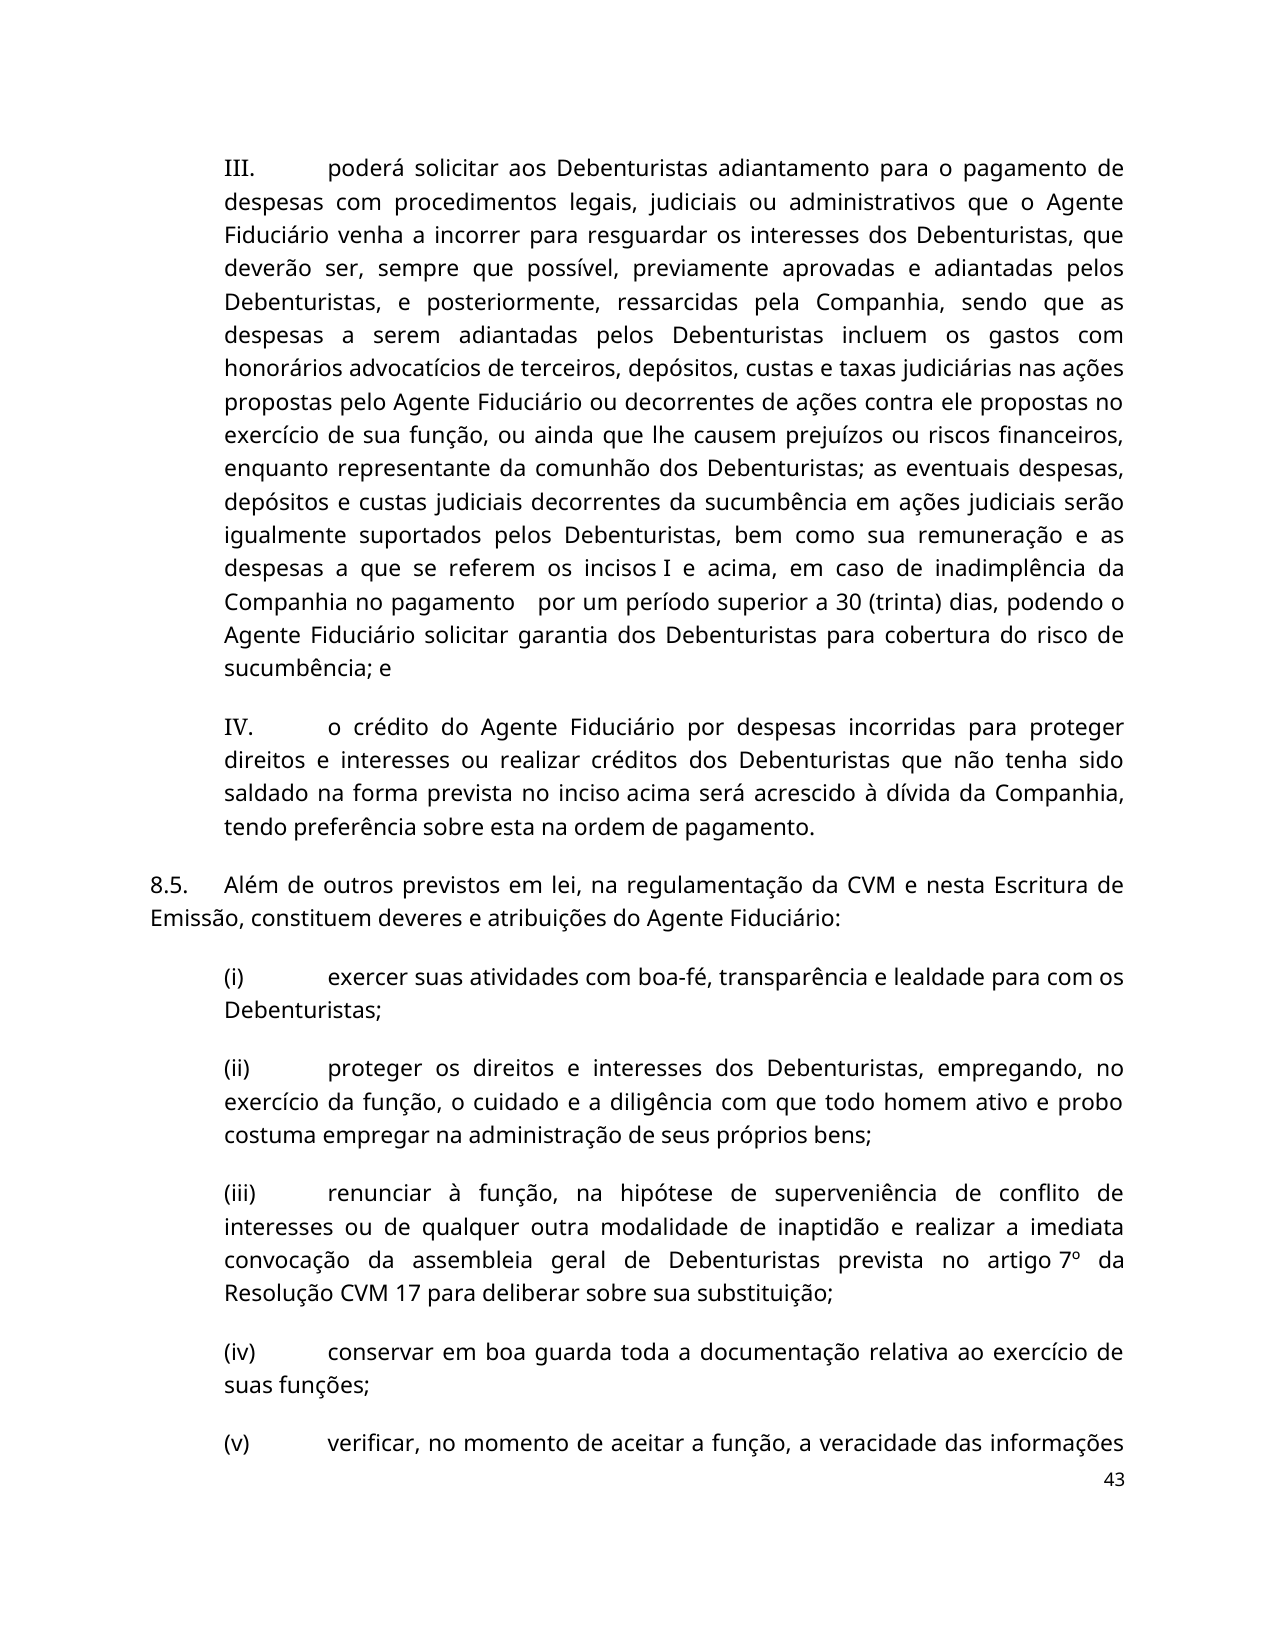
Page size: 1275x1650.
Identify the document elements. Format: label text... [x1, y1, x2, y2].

list proteger os direitos e interesses dos Debenturistas, empregando, no exercício da função, o cuidado e a diligência com que todo homem ativo e probo costuma empregar na administração de seus próprios bens; [224, 1050, 1125, 1150]
list o crédito do Agente Fiduciário por despesas incorridas para proteger direitos e interesses ou realizar créditos dos Debenturistas que não tenha sido saldado na forma prevista no inciso III acima será acrescido à dívida da Companhia, tendo preferência sobre esta na ordem de pagamento. [224, 708, 1125, 842]
list conservar em boa guarda toda a documentação relativa ao exercício de suas funções; [224, 1333, 1125, 1400]
list Além de outros previstos em lei, na regulamentação da CVM e nesta Escritura de Emissão, constituem deveres e atribuições do Agente Fiduciário: [150, 867, 1125, 933]
list exercer suas atividades com boa-fé, transparência e lealdade para com os Debenturistas; [224, 958, 1125, 1025]
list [224, 1425, 1125, 1458]
list poderá solicitar aos Debenturistas adiantamento para o pagamento de despesas com procedimentos legais, judiciais ou administrativos que o Agente Fiduciário venha a incorrer para resguardar os interesses dos Debenturistas, que deverão ser, sempre que possível, previamente aprovadas e adiantadas pelos Debenturistas, e posteriormente, ressarcidas pela Companhia, sendo que as despesas a serem adiantadas pelos Debenturistas incluem os gastos com honorários advocatícios de terceiros, depósitos, custas e taxas judiciárias nas ações propostas pelo Agente Fiduciário ou decorrentes de ações contra ele propostas no exercício de sua função, ou ainda que lhe causem prejuízos ou riscos financeiros, enquanto representante da comunhão dos Debenturistas; as eventuais despesas, depósitos e custas judiciais decorrentes da sucumbência em ações judiciais serão igualmente suportados pelos Debenturistas, bem como sua remuneração e as despesas a que se referem os incisos I e II acima, em caso de inadimplência da Companhia no pagamento por um período superior a 30 (trinta) dias, podendo o Agente Fiduciário solicitar garantia dos Debenturistas para cobertura do risco de sucumbência; e [224, 150, 1125, 683]
list renunciar à função, na hipótese de superveniência de conflito de interesses ou de qualquer outra modalidade de inaptidão e realizar a imediata convocação da assembleia geral de Debenturistas prevista no artigo 7º da Resolução CVM 17 para deliberar sobre sua substituição; [224, 1175, 1125, 1308]
